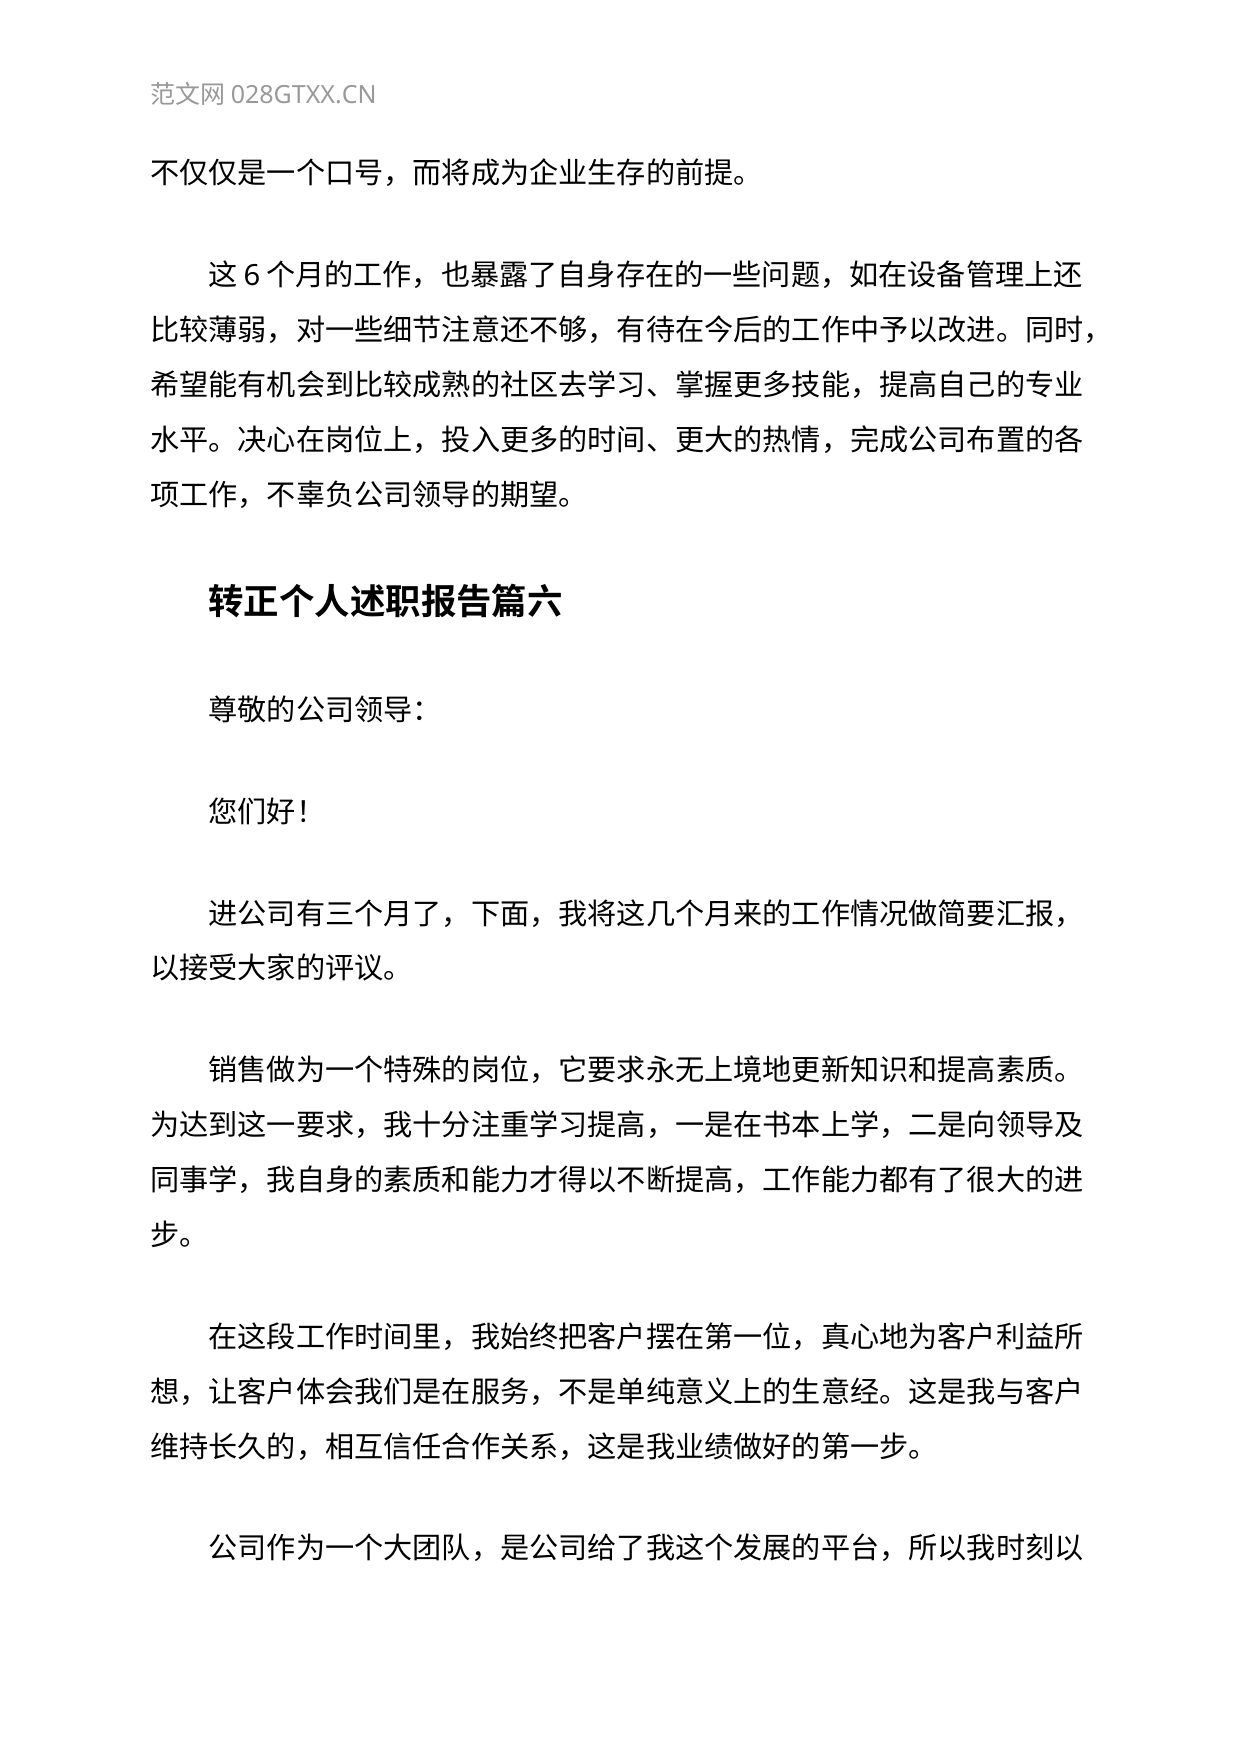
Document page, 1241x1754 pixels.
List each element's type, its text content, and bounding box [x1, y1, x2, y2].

text 进公司有三个月了，下面，我将这几个月来的工作情况做简要汇报，以接受大家的评议。 [150, 890, 1090, 987]
text 转正个人述职报告篇六 [150, 573, 1090, 624]
text 尊敬的公司领导： [150, 687, 1090, 729]
text 这6个月的工作，也暴露了自身存在的一些问题，如在设备管理上还比较薄弱，对一些细节注意还不够，有待在今后的工作中予以改进。同时，希望能有机会到比较成熟的社区去学习、掌握更多技能，提高自己的专业水平。决心在岗位上，投入更多的时间、更大的热情，完成公司布置的各项工作，不辜负公司领导的期望。 [150, 252, 1090, 514]
text 您们好！ [150, 788, 1090, 831]
text 在这段工作时间里，我始终把客户摆在第一位，真心地为客户利益所想，让客户体会我们是在服务，不是单纯意义上的生意经。这是我与客户维持长久的，相互信任合作关系，这是我业绩做好的第一步。 [150, 1313, 1090, 1465]
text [150, 150, 1090, 192]
text 销售做为一个特殊的岗位，它要求永无上境地更新知识和提高素质。为达到这一要求，我十分注重学习提高，一是在书本上学，二是向领导及同事学，我自身的素质和能力才得以不断提高，工作能力都有了很大的进步。 [150, 1047, 1090, 1254]
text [150, 1525, 1090, 1567]
